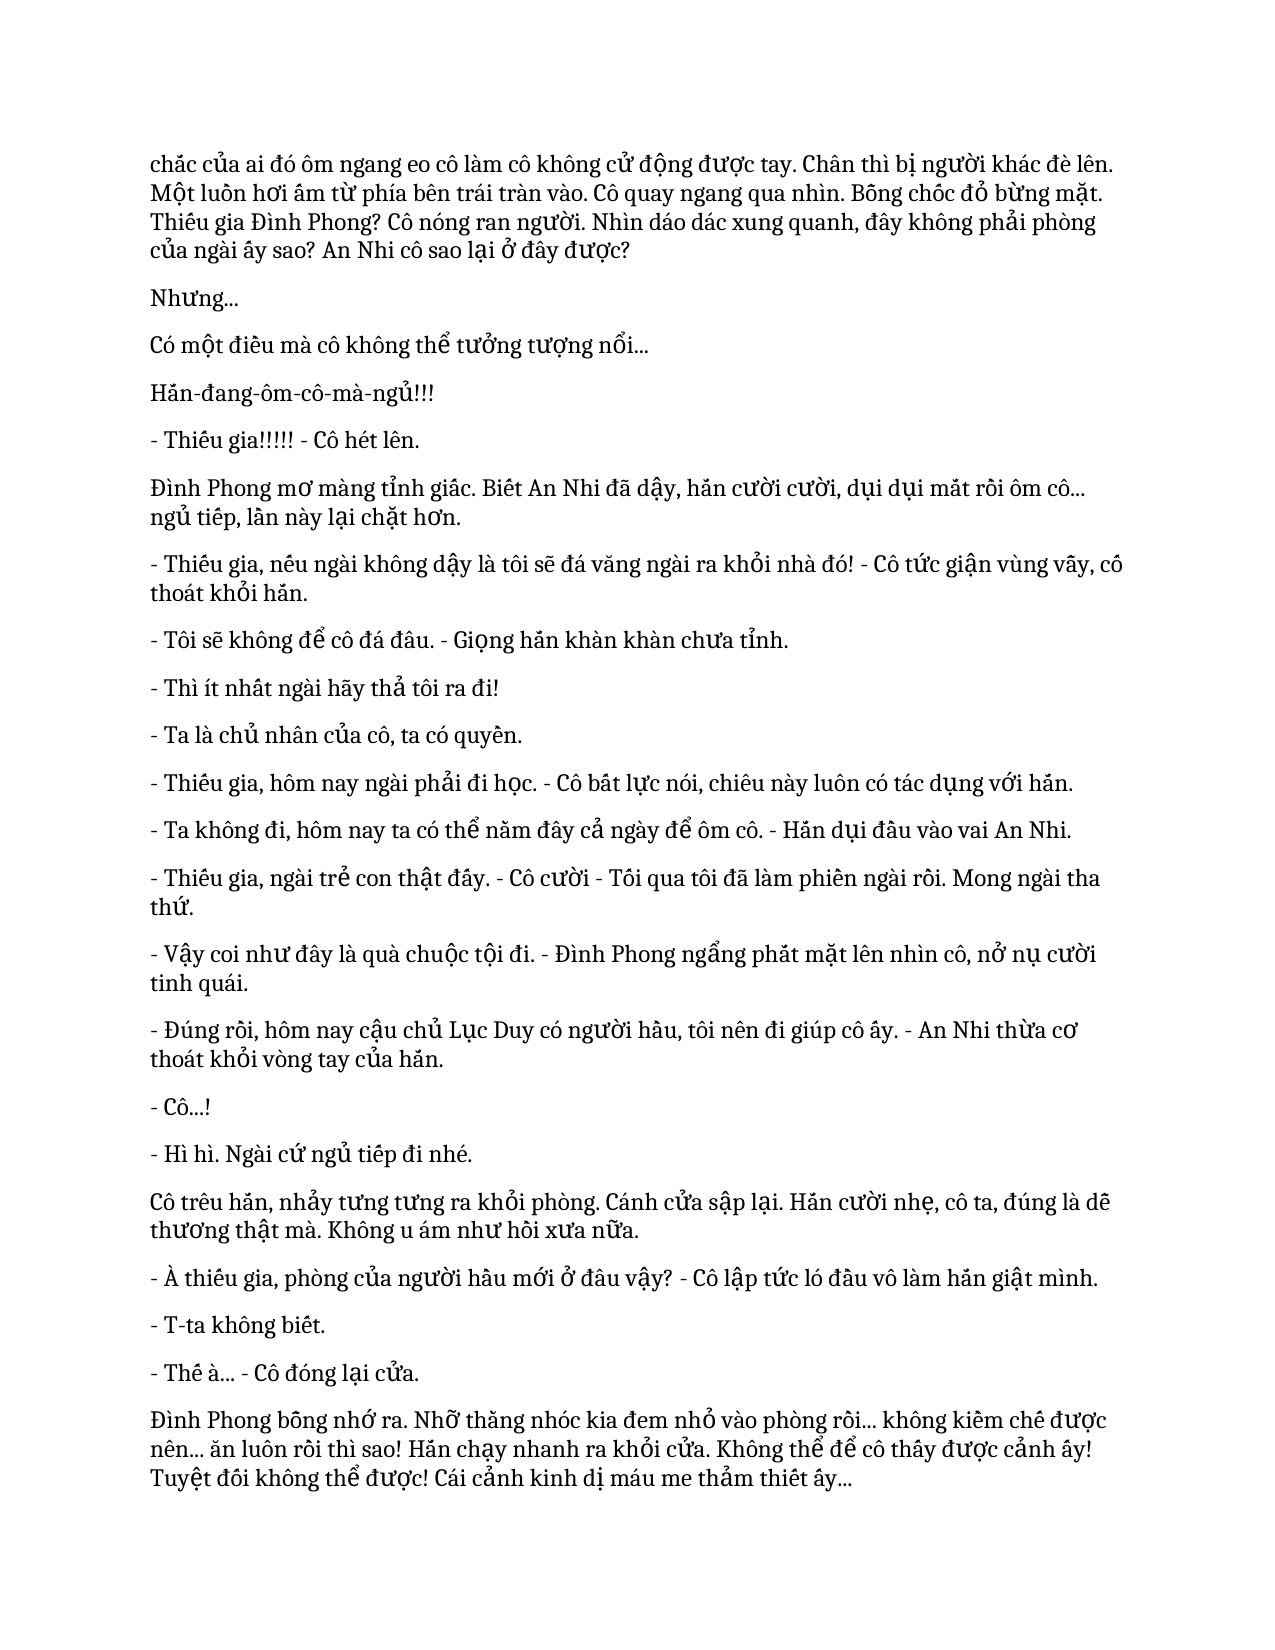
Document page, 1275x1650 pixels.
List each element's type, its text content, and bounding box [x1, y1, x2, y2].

text - Cô...! [150, 1092, 1125, 1121]
text Cô trêu hắn, nhảy tưng tưng ra khỏi phòng. Cánh cửa sập lại. Hắn cười nhẹ, cô ta, đúng là dễ thương thật mà. Không u ám như hồi xưa nữa. [150, 1187, 1125, 1245]
text - Hì hì. Ngài cứ ngủ tiếp đi nhé. [150, 1140, 1125, 1169]
text - Thế à... - Cô đóng lại cửa. [150, 1359, 1125, 1387]
text - Thiếu gia, hôm nay ngài phải đi học. - Cô bất lực nói, chiêu này luôn có tác dụng với hắn. [150, 769, 1125, 797]
text - Vậy coi như đây là quà chuộc tội đi. - Đình Phong ngẩng phắt mặt lên nhìn cô, nở nụ cười tinh quái. [150, 940, 1125, 997]
text - Thì ít nhất ngài hãy thả tôi ra đi! [150, 674, 1125, 702]
text - Tôi sẽ không để cô đá đâu. - Giọng hắn khàn khàn chưa tỉnh. [150, 626, 1125, 655]
text Đình Phong mơ màng tỉnh giấc. Biết An Nhi đã dậy, hắn cười cười, dụi dụi mắt rồi ôm cô... ngủ tiếp, lần này lại chặt hơn. [150, 474, 1125, 531]
text - À thiếu gia, phòng của người hầu mới ở đâu vậy? - Cô lập tức ló đầu vô làm hắn giật mình. [150, 1264, 1125, 1292]
text - Ta không đi, hôm nay ta có thể nằm đây cả ngày để ôm cô. - Hắn dụi đầu vào vai An Nhi. [150, 816, 1125, 845]
text - Thiếu gia, nếu ngài không dậy là tôi sẽ đá văng ngài ra khỏi nhà đó! - Cô tức giận vùng vẫy, cố thoát khỏi hắn. [150, 550, 1125, 607]
text Hắn-đang-ôm-cô-mà-ngủ!!! [150, 379, 1125, 407]
text Đình Phong bỗng nhớ ra. Nhỡ thằng nhóc kia đem nhỏ vào phòng rồi... không kiềm chế được nên... ăn luôn rồi thì sao! Hắn chạy nhanh ra khỏi cửa. Không thể để cô thấy được cảnh ấy! Tuyệt đối không thể được! Cái cảnh kinh dị máu me thảm thiết ấy... [150, 1406, 1125, 1492]
text Nhưng... [150, 284, 1125, 312]
text Có một điều mà cô không thể tưởng tượng nổi... [150, 331, 1125, 360]
text - T-ta không biết. [150, 1311, 1125, 1340]
text - Ta là chủ nhân của cô, ta có quyền. [150, 721, 1125, 750]
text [150, 150, 1125, 265]
text - Thiếu gia!!!!! - Cô hét lên. [150, 426, 1125, 455]
text - Đúng rồi, hôm nay cậu chủ Lục Duy có người hầu, tôi nên đi giúp cô ấy. - An Nhi thừa cơ thoát khỏi vòng tay của hắn. [150, 1016, 1125, 1074]
text - Thiếu gia, ngài trẻ con thật đấy. - Cô cười - Tối qua tôi đã làm phiền ngài rồi. Mong ngài tha thứ. [150, 864, 1125, 921]
